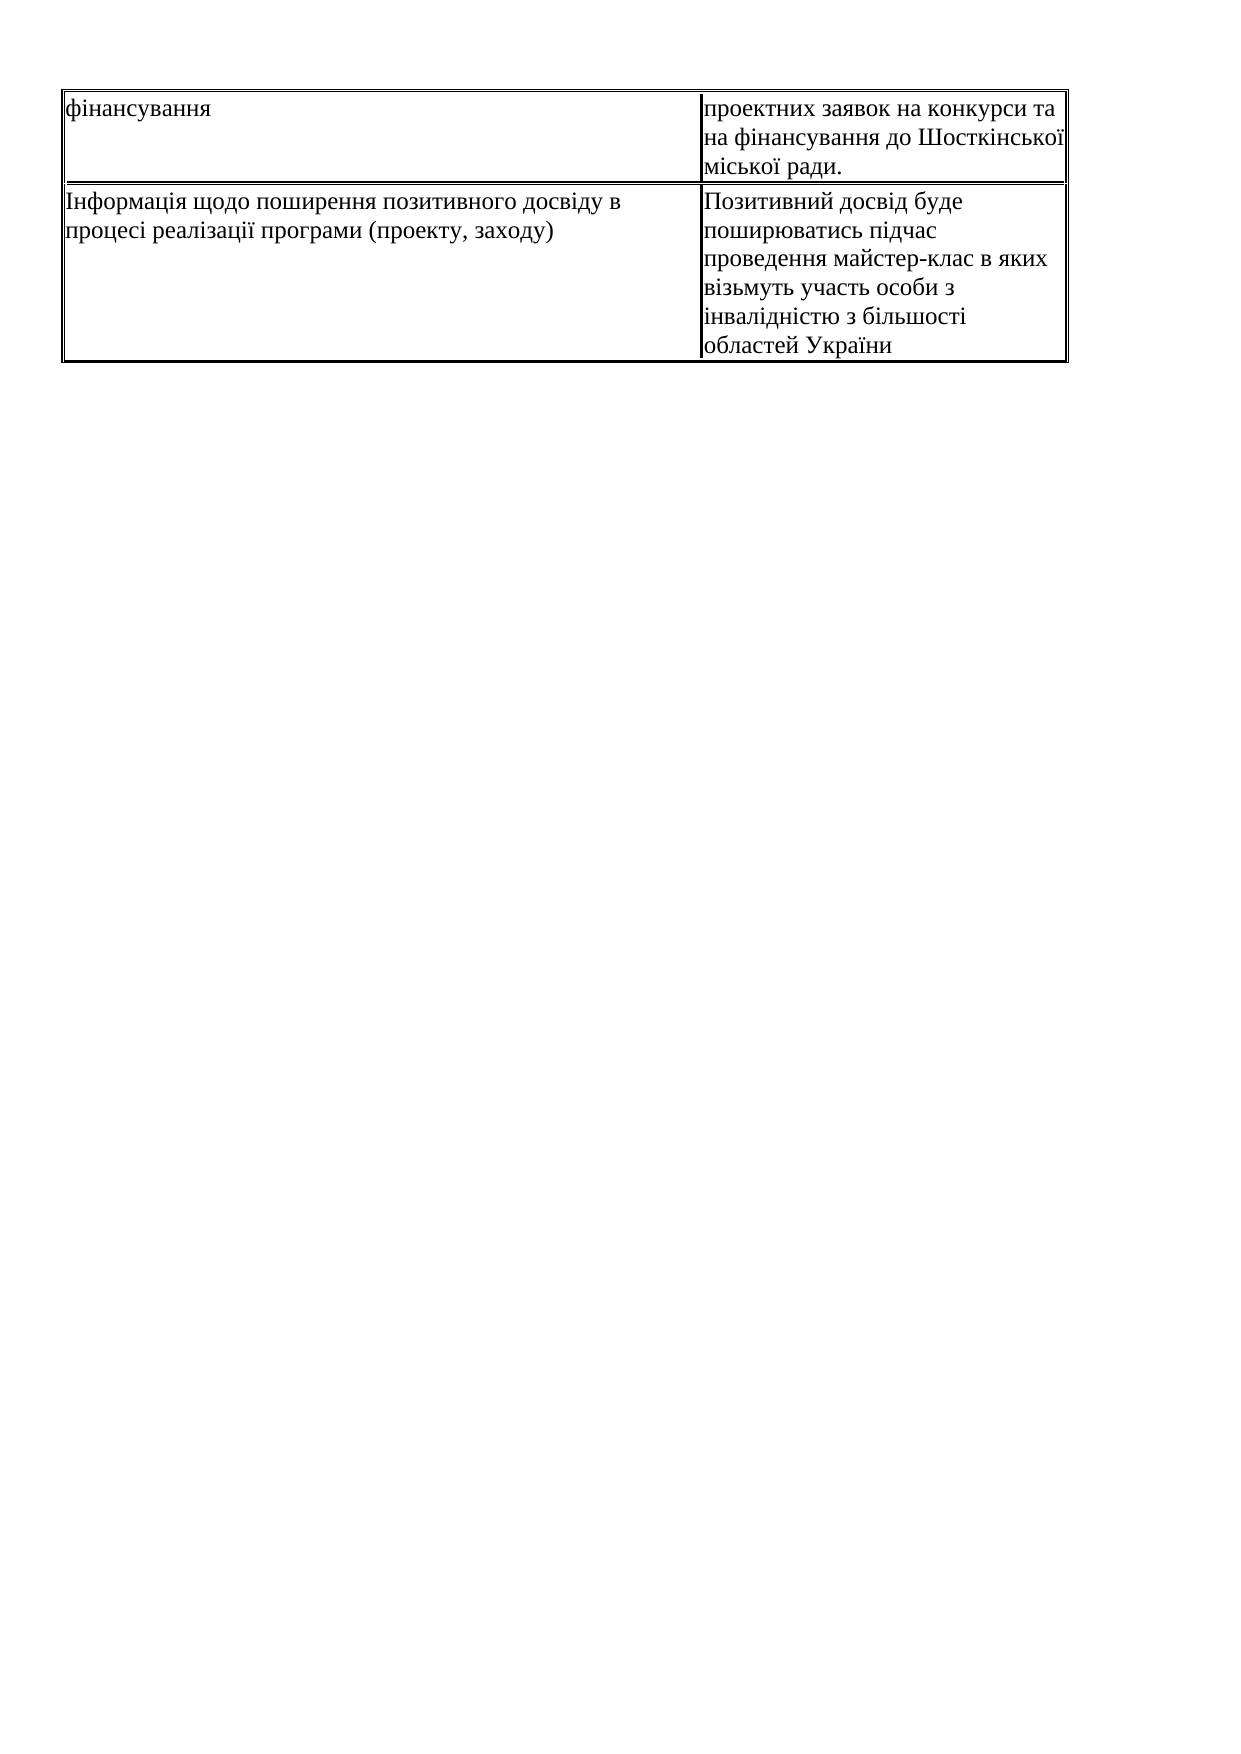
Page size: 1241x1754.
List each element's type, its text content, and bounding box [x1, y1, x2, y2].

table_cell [65, 92, 701, 181]
table_cell Позитивний досвід буде поширюватись підчас проведення майстер-клас в яких візьмуть участь особи з інвалідністю з більшості областей України [701, 181, 1066, 360]
table_cell Інформація щодо поширення позитивного досвіду в процесі реалізації програми (проекту, заходу) [65, 181, 701, 360]
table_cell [701, 92, 1065, 181]
